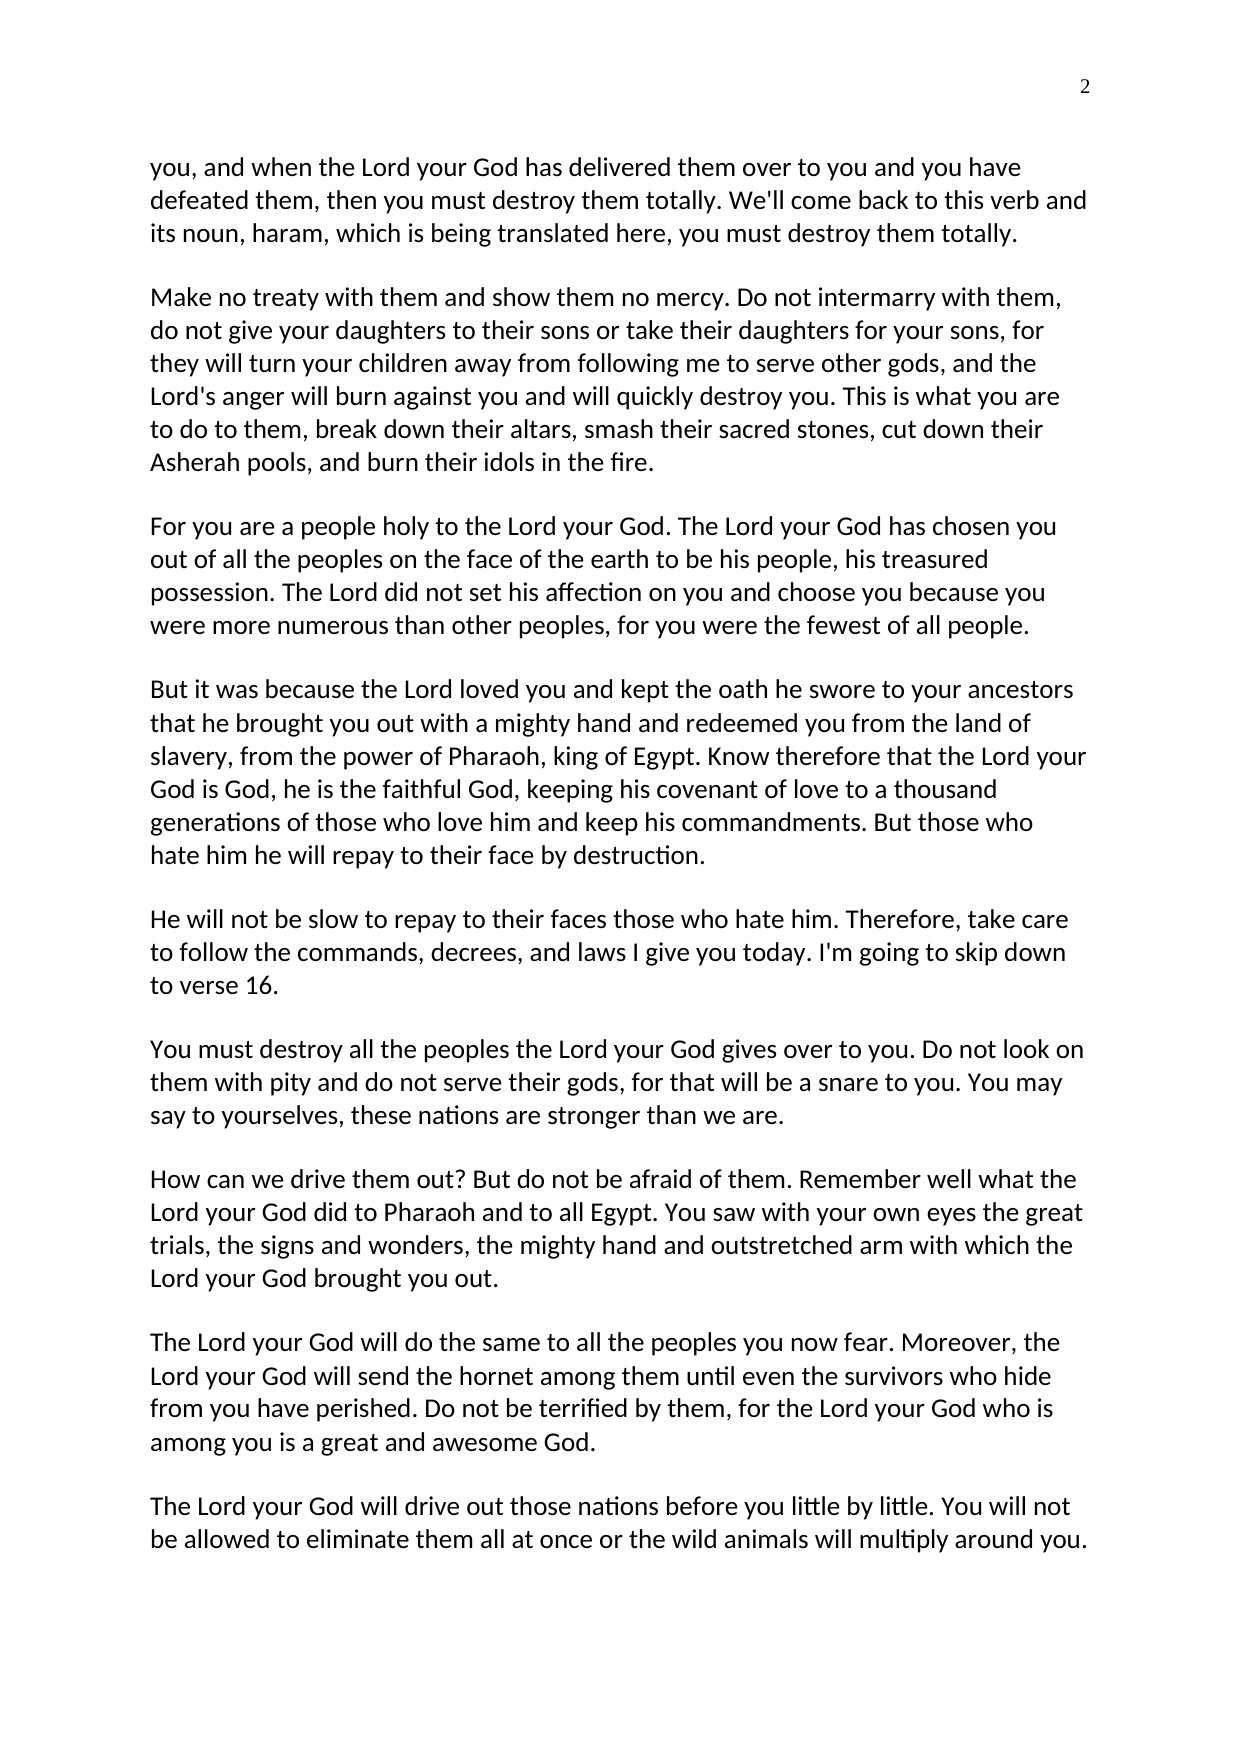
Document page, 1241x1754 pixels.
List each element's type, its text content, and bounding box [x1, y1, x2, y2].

text For you are a people holy to the Lord your God. The Lord your God has chosen you out of all the peoples on the face of the earth to be his people, his treasured possession. The Lord did not set his affection on you and choose you because you were more numerous than other peoples, for you were the fewest of all people. [150, 509, 1090, 642]
text He will not be slow to repay to their faces those who hate him. Therefore, take care to follow the commands, decrees, and laws I give you today. I'm going to skip down to verse 16. [150, 902, 1090, 1001]
text Make no treaty with them and show them no mercy. Do not intermarry with them, do not give your daughters to their sons or take their daughters for your sons, for they will turn your children away from following me to serve other gods, and the Lord's anger will burn against you and will quickly destroy you. This is what you are to do to them, break down their altars, smash their sacred stones, cut down their Asherah pools, and burn their idols in the fire. [150, 280, 1090, 478]
text The Lord your God will do the same to all the peoples you now fear. Moreover, the Lord your God will send the hornet among them until even the survivors who hide from you have perished. Do not be terrified by them, for the Lord your God who is among you is a great and awesome God. [150, 1326, 1090, 1458]
text How can we drive them out? But do not be afraid of them. Remember well what the Lord your God did to Pharaoh and to all Egypt. You saw with your own eyes the great trials, the signs and wonders, the mighty hand and outstretched arm with which the Lord your God brought you out. [150, 1162, 1090, 1294]
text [150, 150, 1090, 249]
text You must destroy all the peoples the Lord your God gives over to you. Do not look on them with pity and do not serve their gods, for that will be a snare to you. You may say to yourselves, these nations are stronger than we are. [150, 1032, 1090, 1131]
text But it was because the Lord loved you and kept the oath he swore to your ancestors that he brought you out with a mighty hand and redeemed you from the land of slavery, from the power of Pharaoh, king of Egypt. Know therefore that the Lord your God is God, he is the faithful God, keeping his covenant of love to a thousand generations of those who love him and keep his commandments. But those who hate him he will repay to their face by destruction. [150, 673, 1090, 871]
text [150, 1489, 1090, 1555]
